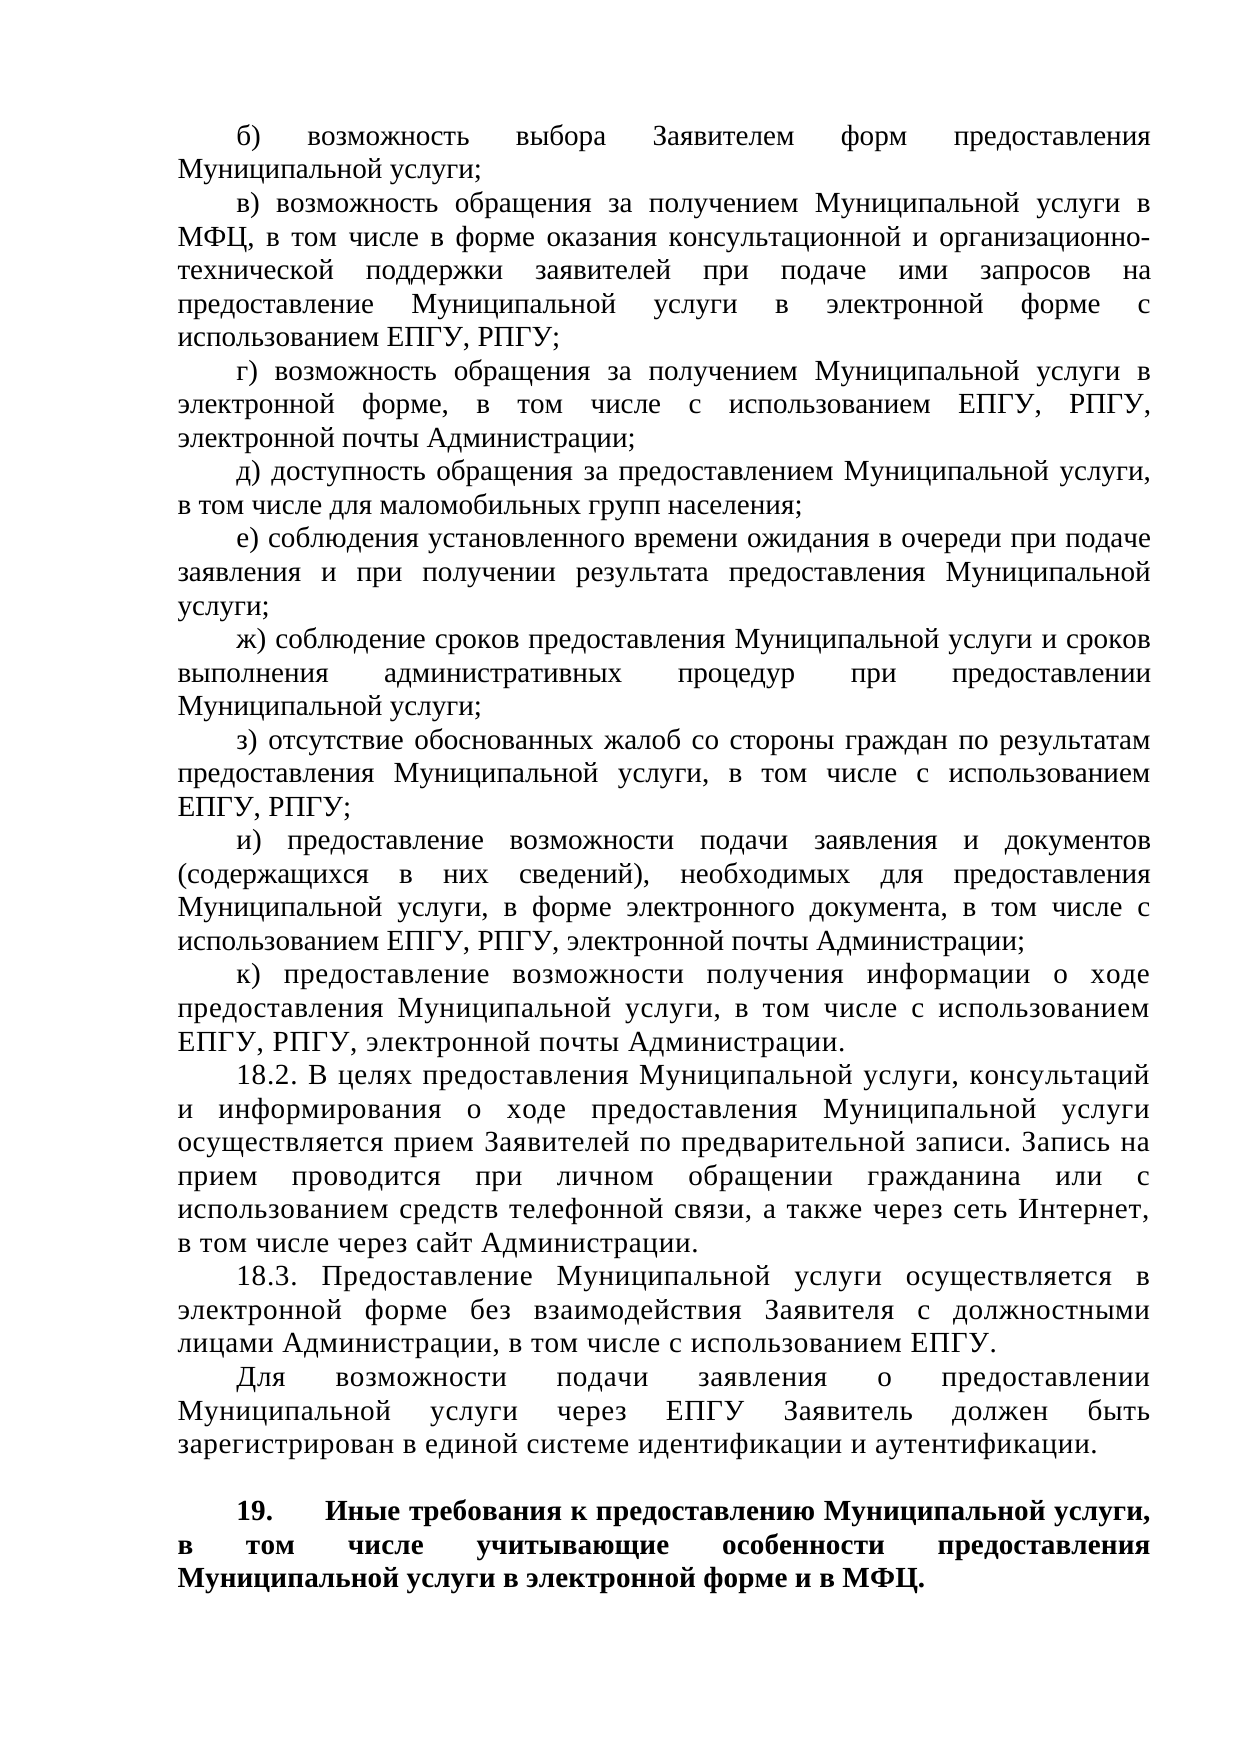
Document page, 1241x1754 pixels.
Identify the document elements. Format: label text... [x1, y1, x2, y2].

list Иные требования к предоставлению Муниципальной услуги, в том числе учитывающие особенности предоставления Муниципальной услуги в электронной форме и в МФЦ. [177, 1493, 1152, 1594]
text 18.2. В целях предоставления Муниципальной услуги, консультаций и информирования о ходе предоставления Муниципальной услуги осуществляется прием Заявителей по предварительной записи. Запись на прием проводится при личном обращении гражданина или с использованием средств телефонной связи, а также через сеть Интернет, в том числе через сайт Администрации. [177, 1057, 1152, 1258]
text ж) соблюдение сроков предоставления Муниципальной услуги и сроков выполнения административных процедур при предоставлении Муниципальной услуги; [177, 621, 1152, 722]
text е) соблюдения установленного времени ожидания в очереди при подаче заявления и при получении результата предоставления Муниципальной услуги; [177, 521, 1152, 621]
text к) предоставление возможности получения информации о ходе предоставления Муниципальной услуги, в том числе с использованием ЕПГУ, РПГУ, электронной почты Администрации. [177, 957, 1152, 1057]
text 18.3. Предоставление Муниципальной услуги осуществляется в электронной форме без взаимодействия Заявителя с должностными лицами Администрации, в том числе с использованием ЕПГУ. [177, 1258, 1152, 1359]
text в) возможность обращения за получением Муниципальной услуги в МФЦ, в том числе в форме оказания консультационной и организационно-технической поддержки заявителей при подаче ими запросов на предоставление Муниципальной услуги в электронной форме с использованием ЕПГУ, РПГУ; [177, 185, 1152, 353]
text г) возможность обращения за получением Муниципальной услуги в электронной форме, в том числе с использованием ЕПГУ, РПГУ, электронной почты Администрации; [177, 353, 1152, 453]
text и) предоставление возможности подачи заявления и документов (содержащихся в них сведений), необходимых для предоставления Муниципальной услуги, в форме электронного документа, в том числе с использованием ЕПГУ, РПГУ, электронной почты Администрации; [177, 822, 1152, 957]
text Для возможности подачи заявления о предоставлении Муниципальной услуги через ЕПГУ Заявитель должен быть зарегистрирован в единой системе идентификации и аутентификации. [177, 1359, 1152, 1460]
text б) возможность выбора Заявителем форм предоставления Муниципальной услуги; [177, 118, 1152, 185]
text з) отсутствие обоснованных жалоб со стороны граждан по результатам предоставления Муниципальной услуги, в том числе с использованием ЕПГУ, РПГУ; [177, 722, 1152, 822]
text д) доступность обращения за предоставлением Муниципальной услуги, в том числе для маломобильных групп населения; [177, 453, 1152, 521]
